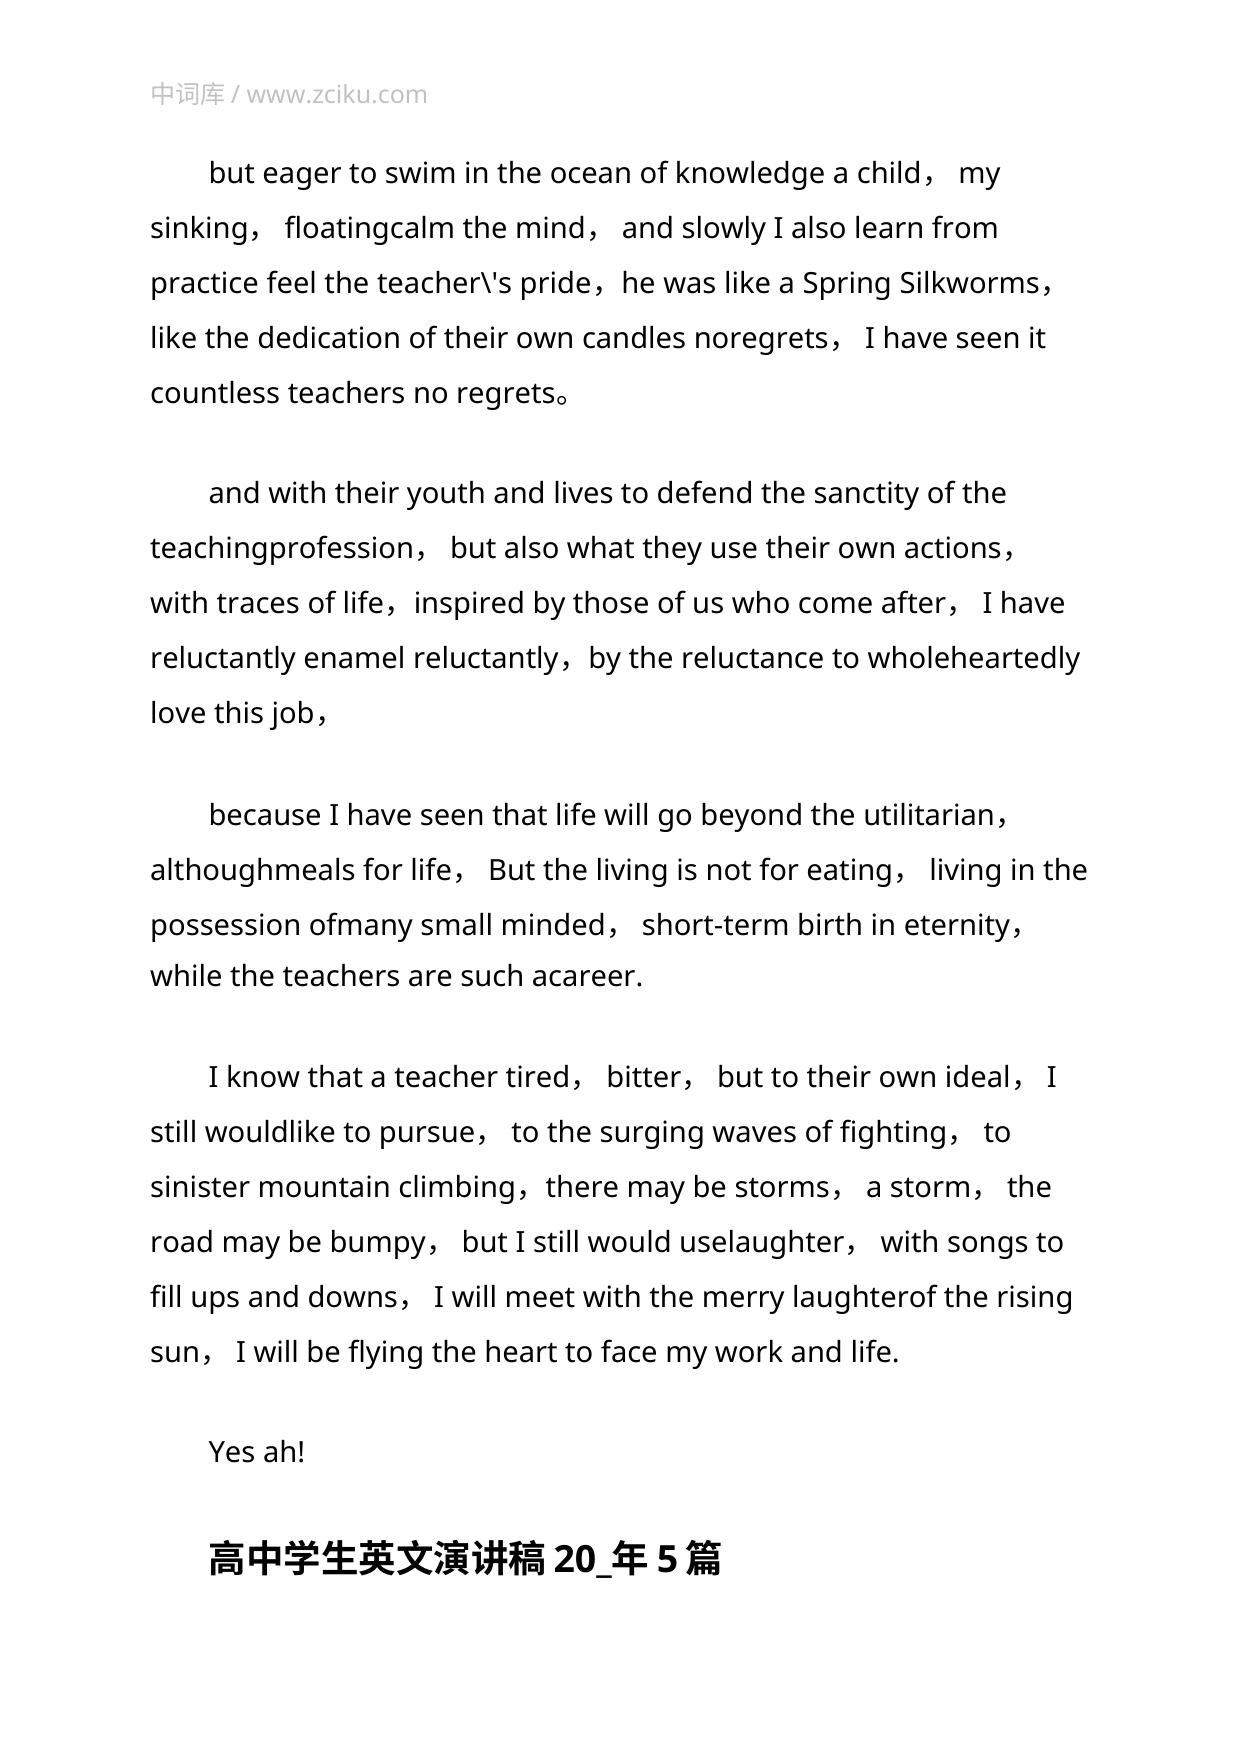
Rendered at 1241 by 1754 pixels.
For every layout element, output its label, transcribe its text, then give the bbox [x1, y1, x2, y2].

text I know that a teacher tired， bitter， but to their own ideal， I still wouldlike to pursue， to the surging waves of fighting， to sinister mountain climbing，there may be storms， a storm， the road may be bumpy， but I still would uselaughter， with songs to fill ups and downs， I will meet with the merry laughterof the rising sun， I will be flying the heart to face my work and life. [150, 1054, 1090, 1371]
text Yes ah! [150, 1431, 1090, 1471]
text but eager to swim in the ocean of knowledge a child， my sinking， floatingcalm the mind， and slowly I also learn from practice feel the teacher\'s pride，he was like a Spring Silkworms， like the dedication of their own candles noregrets， I have seen it countless teachers no regrets。 [150, 150, 1090, 412]
text because I have seen that life will go beyond the utilitarian， althoughmeals for life， But the living is not for eating， living in the possession ofmany small minded， short-term birth in eternity， while the teachers are such acareer. [150, 791, 1090, 995]
text and with their youth and lives to defend the sanctity of the teachingprofession， but also what they use their own actions， with traces of life，inspired by those of us who come after， I have reluctantly enamel reluctantly，by the reluctance to wholeheartedly love this job， [150, 472, 1090, 732]
text 高中学生英文演讲稿20_年5篇 [150, 1529, 1090, 1584]
